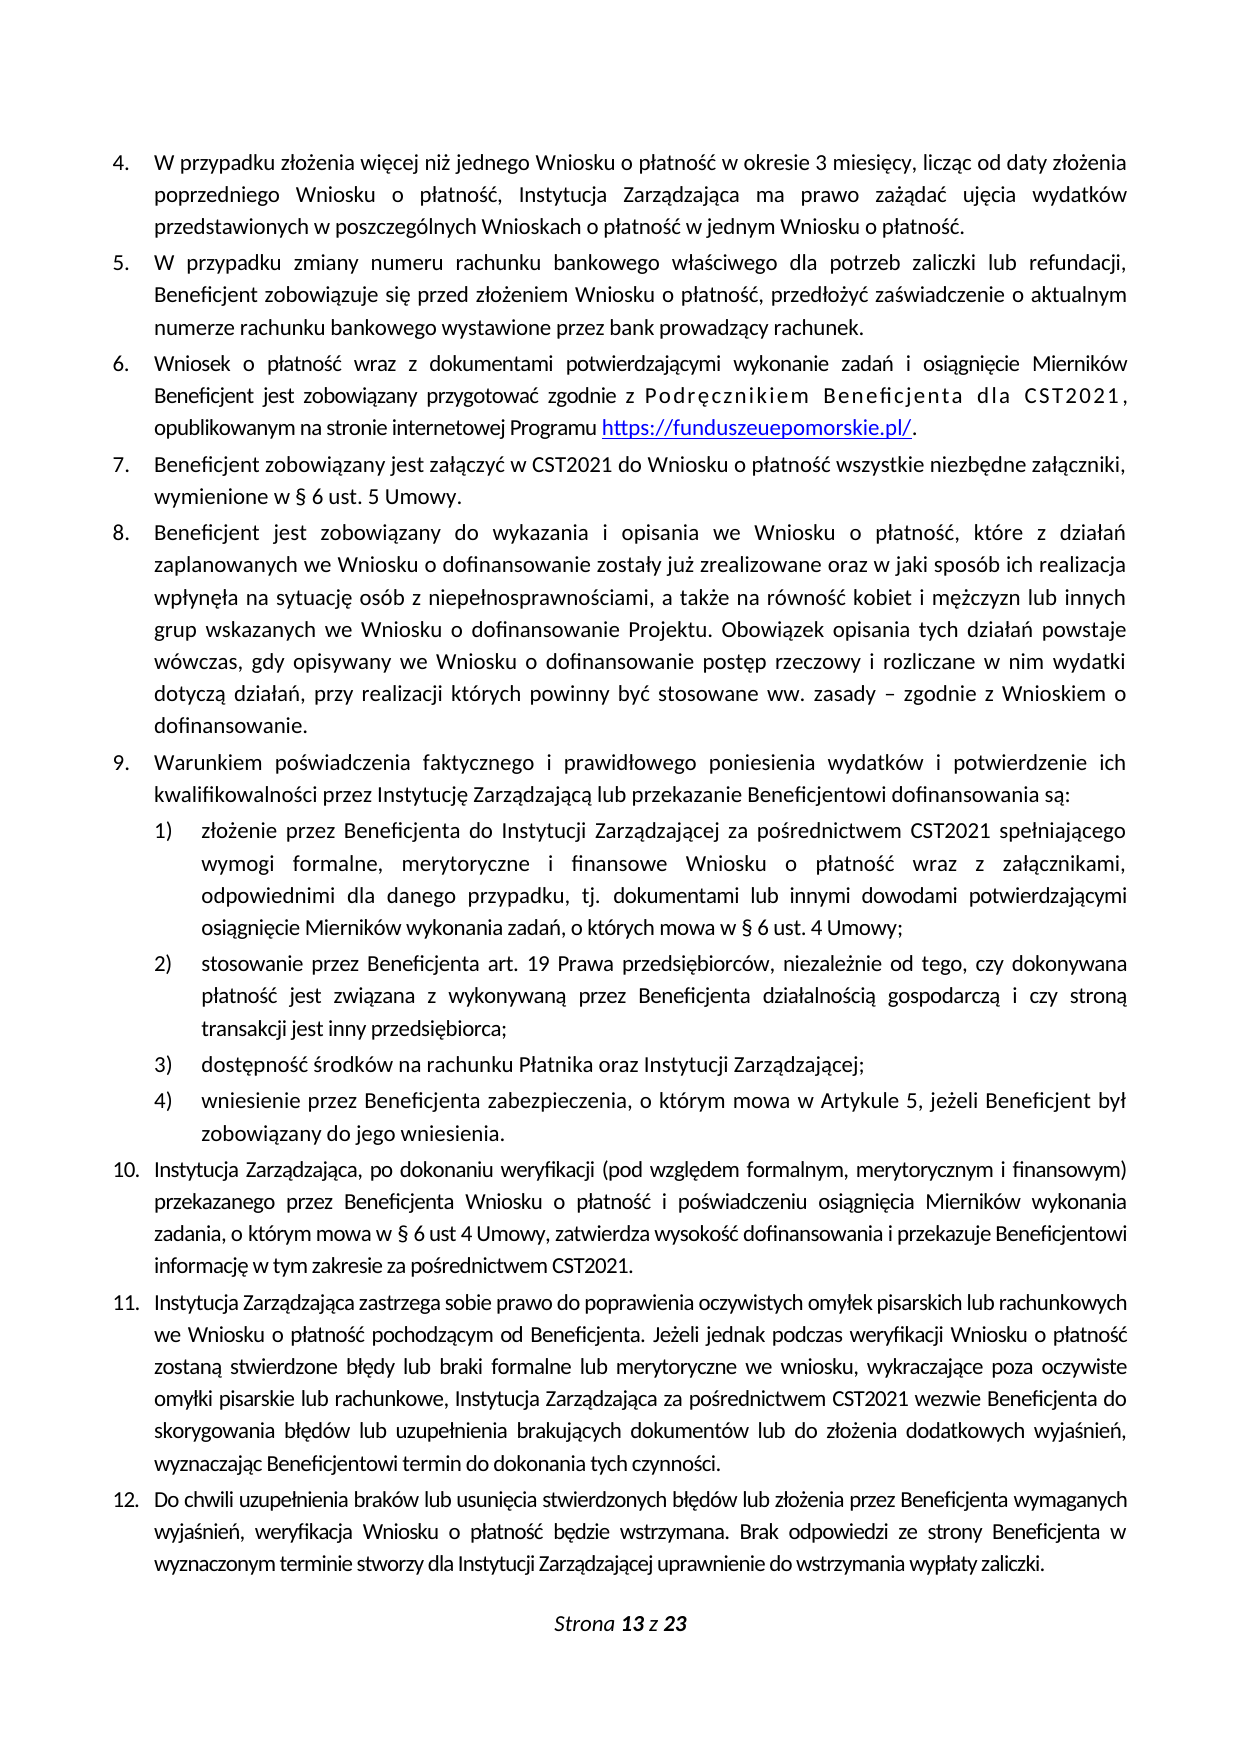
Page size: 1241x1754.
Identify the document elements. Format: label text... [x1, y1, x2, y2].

list złożenie przez Beneficjenta do Instytucji Zarządzającej za pośrednictwem CST2021 spełniającego wymogi formalne, merytoryczne i finansowe Wniosku o płatność wraz z załącznikami, odpowiednimi dla danego przypadku, tj. dokumentami lub innymi dowodami potwierdzającymi osiągnięcie Mierników wykonania zadań, o których mowa w § 6 ust. 4 Umowy; [154, 816, 1128, 941]
list Beneficjent zobowiązany jest załączyć w CST2021 do Wniosku o płatność wszystkie niezbędne załączniki, wymienione w § 6 ust. 5 Umowy. [112, 450, 1128, 510]
list Warunkiem poświadczenia faktycznego i prawidłowego poniesienia wydatków i potwierdzenie ich kwalifikowalności przez Instytucję Zarządzającą lub przekazanie Beneficjentowi dofinansowania są: [112, 748, 1128, 808]
list stosowanie przez Beneficjenta art. 19 Prawa przedsiębiorców, niezależnie od tego, czy dokonywana płatność jest związana z wykonywaną przez Beneficjenta działalnością gospodarczą i czy stroną transakcji jest inny przedsiębiorca; [154, 949, 1128, 1042]
list Beneficjent jest zobowiązany do wykazania i opisania we Wniosku o płatność, które z działań zaplanowanych we Wniosku o dofinansowanie zostały już zrealizowane oraz w jaki sposób ich realizacja wpłynęła na sytuację osób z niepełnosprawnościami, a także na równość kobiet i mężczyzn lub innych grup wskazanych we Wniosku o dofinansowanie Projektu. Obowiązek opisania tych działań powstaje wówczas, gdy opisywany we Wniosku o dofinansowanie postęp rzeczowy i rozliczane w nim wydatki dotyczą działań, przy realizacji których powinny być stosowane ww. zasady – zgodnie z Wnioskiem o dofinansowanie. [112, 518, 1128, 739]
list dostępność środków na rachunku Płatnika oraz Instytucji Zarządzającej; [154, 1050, 1128, 1078]
list W przypadku złożenia więcej niż jednego Wniosku o płatność w okresie 3 miesięcy, licząc od daty złożenia poprzedniego Wniosku o płatność, Instytucja Zarządzająca ma prawo zażądać ujęcia wydatków przedstawionych w poszczególnych Wnioskach o płatność w jednym Wniosku o płatność. [112, 148, 1128, 240]
list Wniosek o płatność wraz z dokumentami potwierdzającymi wykonanie zadań i osiągnięcie Mierników Beneficjent jest zobowiązany przygotować zgodnie z Podręcznikiem Beneficjenta dla CST2021, opublikowanym na stronie internetowej Programu https://funduszeuepomorskie.pl/. [112, 349, 1128, 442]
list Instytucja Zarządzająca zastrzega sobie prawo do poprawienia oczywistych omyłek pisarskich lub rachunkowych we Wniosku o płatność pochodzącym od Beneficjenta. Jeżeli jednak podczas weryfikacji Wniosku o płatność zostaną stwierdzone błędy lub braki formalne lub merytoryczne we wniosku, wykraczające poza oczywiste omyłki pisarskie lub rachunkowe, Instytucja Zarządzająca za pośrednictwem CST2021 wezwie Beneficjenta do skorygowania błędów lub uzupełnienia brakujących dokumentów lub do złożenia dodatkowych wyjaśnień, wyznaczając Beneficjentowi termin do dokonania tych czynności. [112, 1288, 1128, 1477]
list Do chwili uzupełnienia braków lub usunięcia stwierdzonych błędów lub złożenia przez Beneficjenta wymaganych wyjaśnień, weryfikacja Wniosku o płatność będzie wstrzymana. Brak odpowiedzi ze strony Beneficjenta w wyznaczonym terminie stworzy dla Instytucji Zarządzającej uprawnienie do wstrzymania wypłaty zaliczki. [112, 1485, 1128, 1578]
list wniesienie przez Beneficjenta zabezpieczenia, o którym mowa w Artykule 5, jeżeli Beneficjent był zobowiązany do jego wniesienia. [154, 1086, 1128, 1147]
list W przypadku zmiany numeru rachunku bankowego właściwego dla potrzeb zaliczki lub refundacji, Beneficjent zobowiązuje się przed złożeniem Wniosku o płatność, przedłożyć zaświadczenie o aktualnym numerze rachunku bankowego wystawione przez bank prowadzący rachunek. [112, 248, 1128, 341]
list Instytucja Zarządzająca, po dokonaniu weryfikacji (pod względem formalnym, merytorycznym i finansowym) przekazanego przez Beneficjenta Wniosku o płatność i poświadczeniu osiągnięcia Mierników wykonania zadania, o którym mowa w § 6 ust 4 Umowy, zatwierdza wysokość dofinansowania i przekazuje Beneficjentowi informację w tym zakresie za pośrednictwem CST2021. [112, 1155, 1128, 1279]
